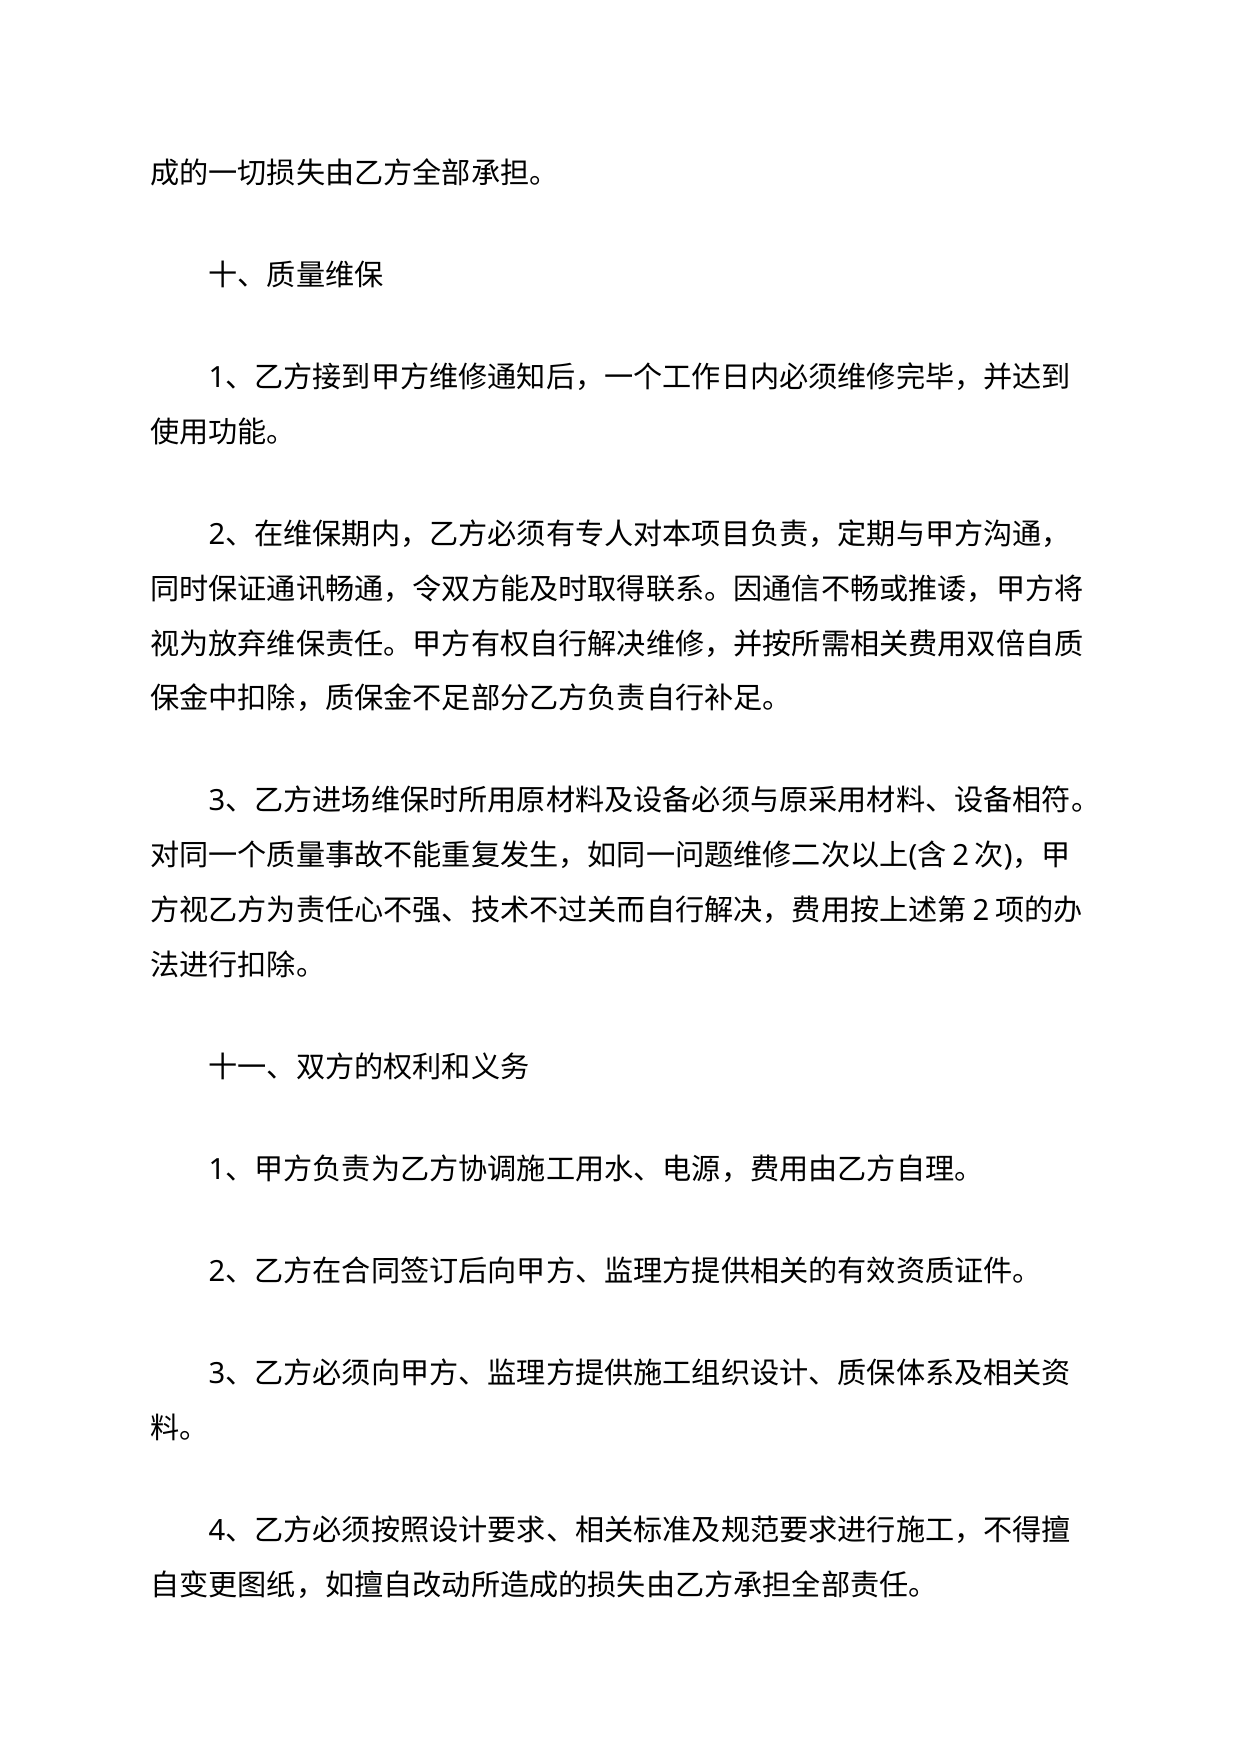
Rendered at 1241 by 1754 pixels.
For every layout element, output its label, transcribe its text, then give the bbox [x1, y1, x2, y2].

text 2、乙方在合同签订后向甲方、监理方提供相关的有效资质证件。 [150, 1247, 1090, 1290]
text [150, 150, 1090, 192]
text 1、乙方接到甲方维修通知后，一个工作日内必须维修完毕，并达到使用功能。 [150, 353, 1090, 451]
text 十一、双方的权利和义务 [150, 1044, 1090, 1086]
text 1、甲方负责为乙方协调施工用水、电源，费用由乙方自理。 [150, 1145, 1090, 1188]
text 3、乙方必须向甲方、监理方提供施工组织设计、质保体系及相关资料。 [150, 1349, 1090, 1447]
text 十、质量维保 [150, 252, 1090, 294]
text 4、乙方必须按照设计要求、相关标准及规范要求进行施工，不得擅自变更图纸，如擅自改动所造成的损失由乙方承担全部责任。 [150, 1506, 1090, 1603]
text 3、乙方进场维保时所用原材料及设备必须与原采用材料、设备相符。对同一个质量事故不能重复发生，如同一问题维修二次以上(含2次)，甲方视乙方为责任心不强、技术不过关而自行解决，费用按上述第2项的办法进行扣除。 [150, 777, 1090, 984]
text 2、在维保期内，乙方必须有专人对本项目负责，定期与甲方沟通，同时保证通讯畅通，令双方能及时取得联系。因通信不畅或推诿，甲方将视为放弃维保责任。甲方有权自行解决维修，并按所需相关费用双倍自质保金中扣除，质保金不足部分乙方负责自行补足。 [150, 510, 1090, 717]
